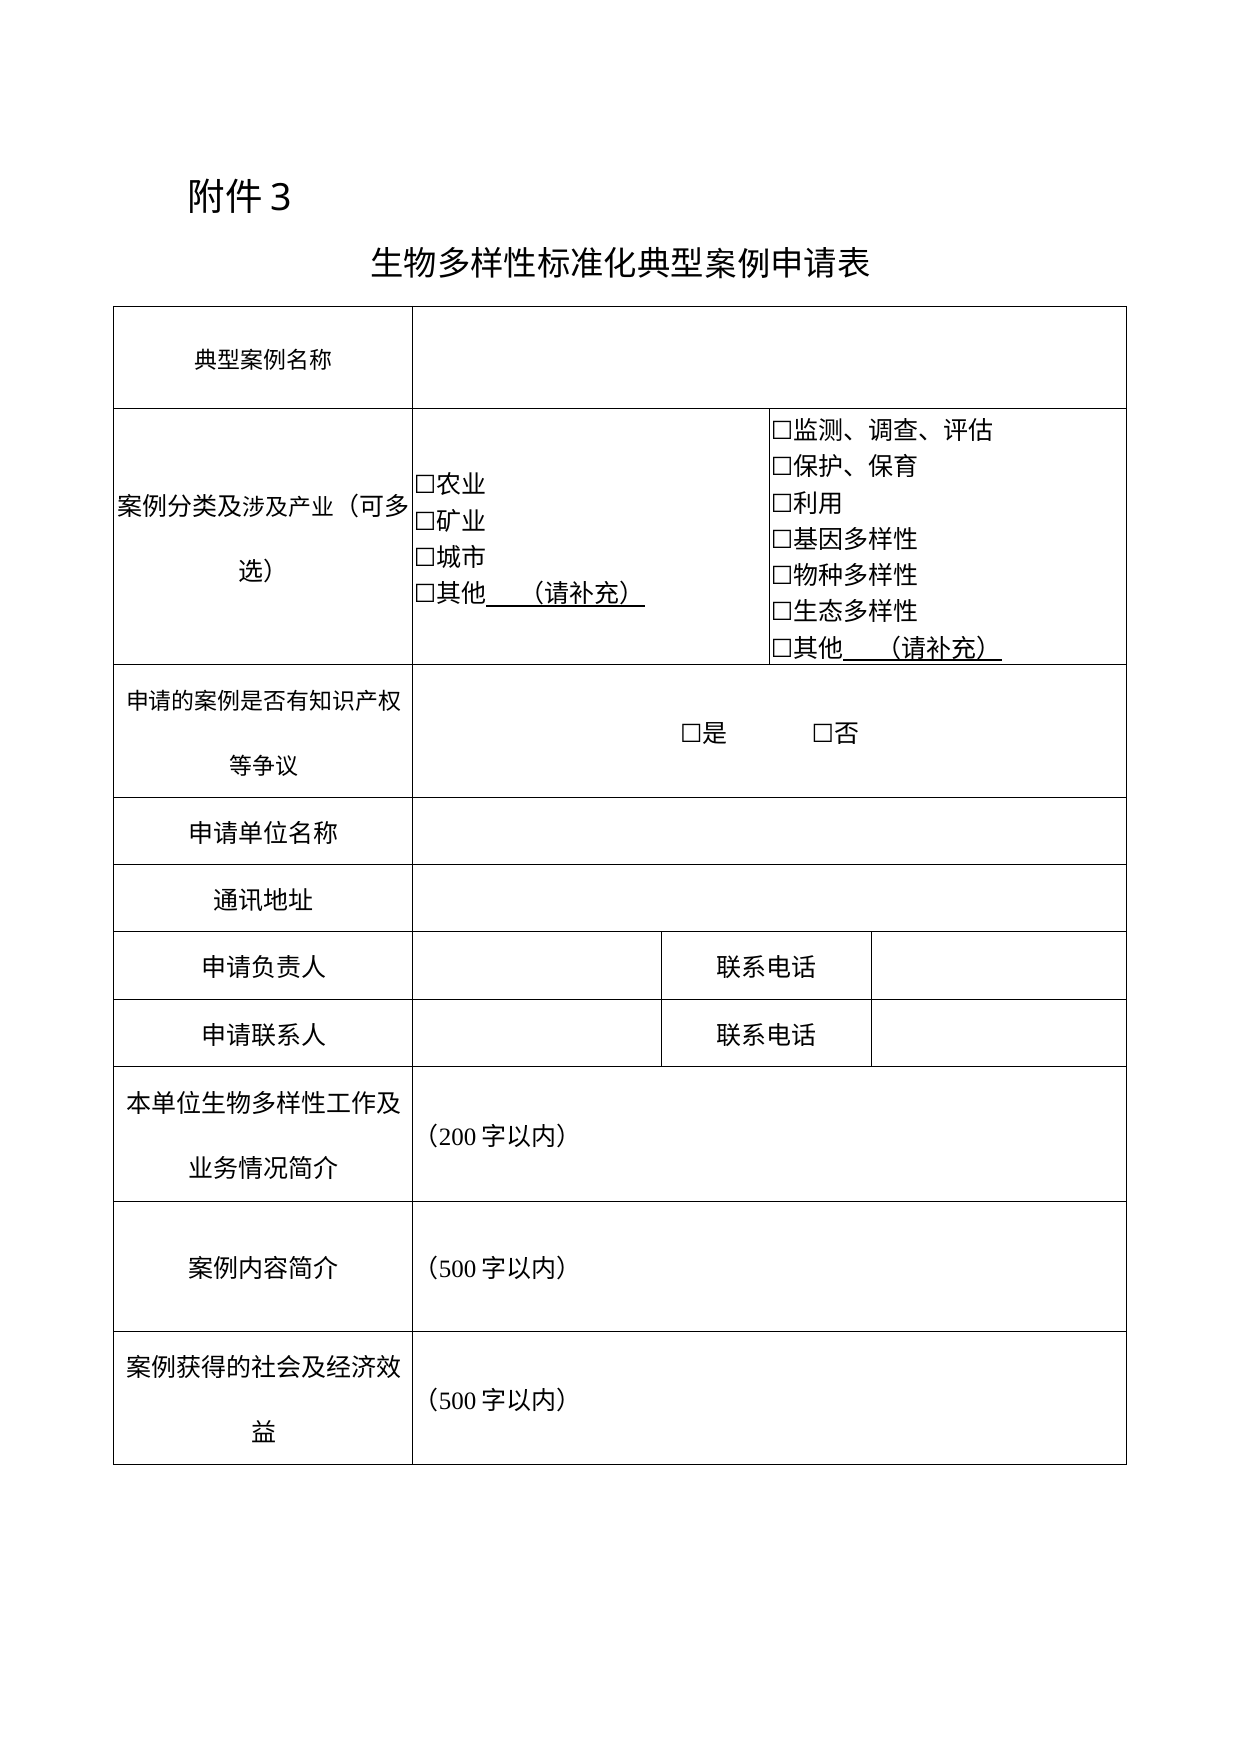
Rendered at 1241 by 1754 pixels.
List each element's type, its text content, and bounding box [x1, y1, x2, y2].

table_cell （200字以内） [413, 1067, 1126, 1201]
table_cell [413, 798, 1126, 864]
table_cell （500字以内） [413, 1332, 1126, 1463]
text 附件3 [187, 162, 1016, 227]
table_cell [872, 932, 1126, 998]
table_cell [413, 1000, 661, 1066]
table_cell [413, 932, 661, 998]
table_cell 典型案例名称 [114, 307, 412, 408]
table_cell 本单位生物多样性工作及业务情况简介 [114, 1067, 412, 1201]
table_cell [413, 865, 1126, 931]
table_cell [872, 1000, 1126, 1066]
table_cell 通讯地址 [114, 865, 412, 931]
table_cell [413, 307, 1126, 408]
table_cell ☐监测、调查、评估 ☐保护、保育 ☐利用 ☐基因多样性 ☐物种多样性 ☐生态多样性 ☐其他 （请补充） [770, 409, 1126, 664]
table_cell 案例内容简介 [114, 1202, 412, 1331]
table_cell 申请单位名称 [114, 798, 412, 864]
table_cell （500字以内） [413, 1202, 1126, 1331]
table_cell 联系电话 [662, 1000, 871, 1066]
table_cell ☐是 ☐否 [413, 665, 1126, 797]
table_cell ☐农业 ☐矿业 ☐城市 ☐其他 （请补充） [413, 409, 769, 664]
table_cell 申请联系人 [114, 1000, 412, 1066]
table_cell 案例分类及涉及产业（可多选） [114, 409, 412, 664]
table_cell 申请的案例是否有知识产权等争议 [114, 665, 412, 797]
table_cell 申请负责人 [114, 932, 412, 998]
table_header 生物多样性标准化典型案例申请表 [114, 227, 1126, 306]
table_cell 案例获得的社会及经济效益 [114, 1332, 412, 1463]
table_cell 联系电话 [662, 932, 871, 998]
